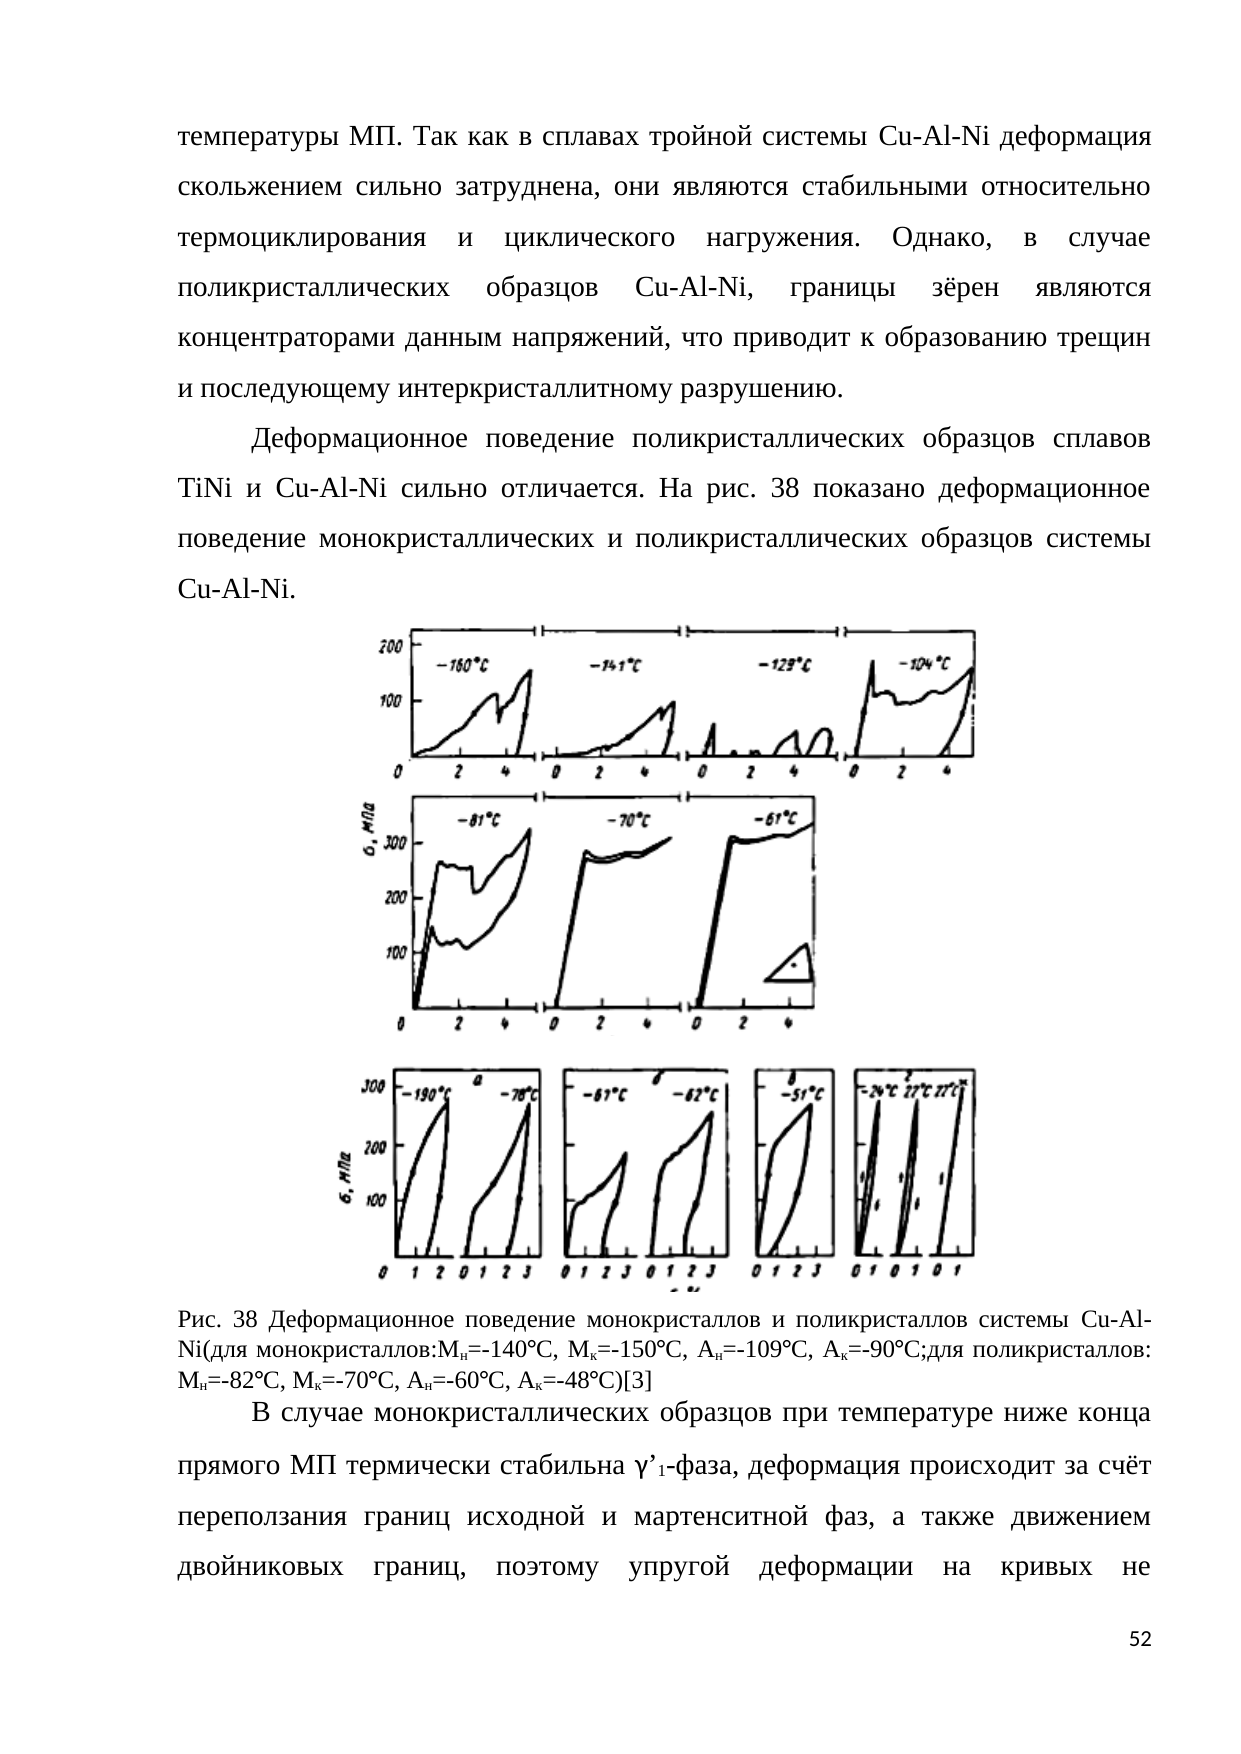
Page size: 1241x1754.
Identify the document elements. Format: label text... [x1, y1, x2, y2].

text Деформационное поведение поликристаллических образцов сплавов TiNi и Cu-Al-Ni сильно отличается. На рис. 38 показано деформационное поведение монокристаллических и поликристаллических образцов системы Cu-Al-Ni. [177, 420, 1152, 604]
picture [342, 621, 987, 1036]
picture [324, 1049, 1005, 1292]
table_cell Рис. 38 Деформационное поведение монокристаллов и поликристаллов системы Cu-Al-Ni(для монокристаллов:Мн=-140°С, Мк=-150°С, Ан=-109°С, Ак=-90°С;для поликристаллов: Мн=-82°С, Мк=-70°С, Ан=-60°С, Ак=-48°С)[3] [166, 1305, 1163, 1394]
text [177, 1394, 1152, 1582]
table_header [166, 621, 1163, 1304]
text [177, 118, 1152, 403]
